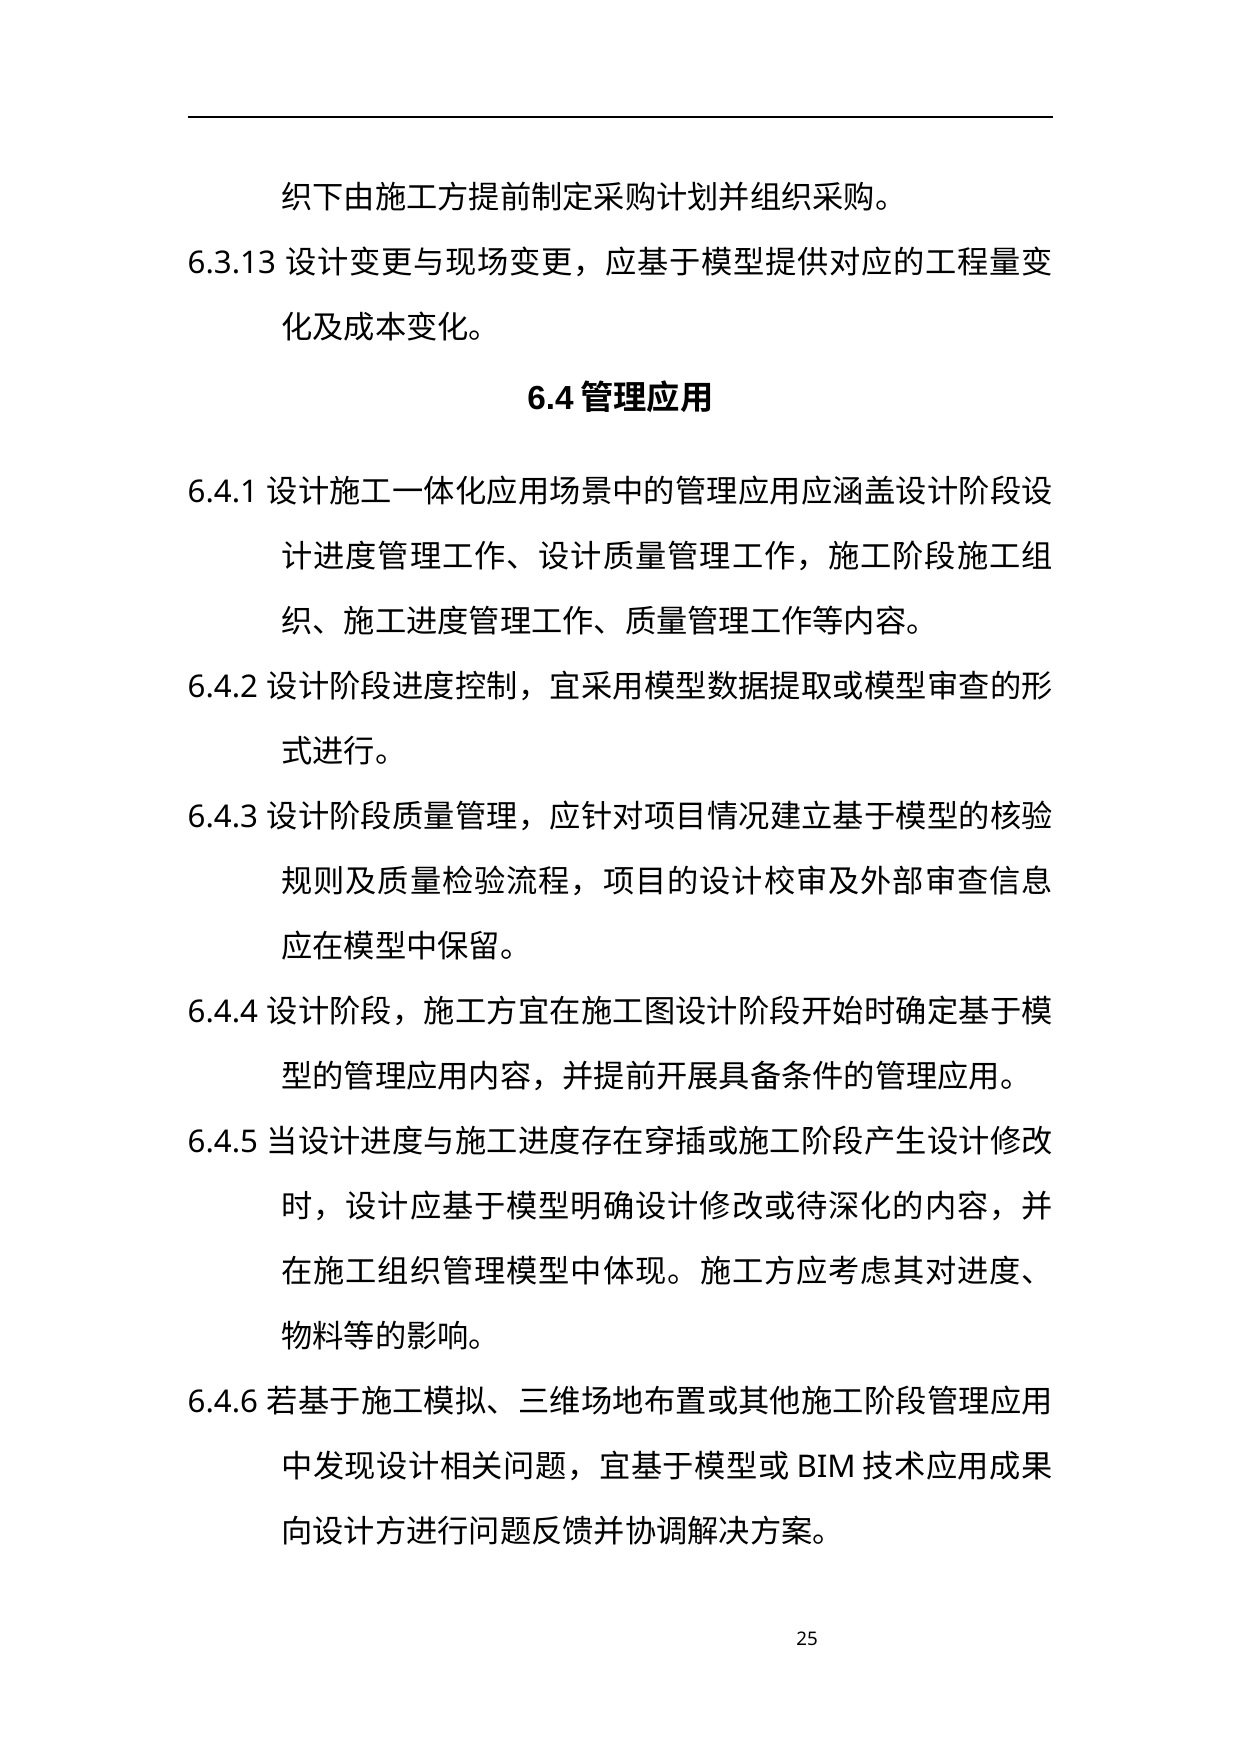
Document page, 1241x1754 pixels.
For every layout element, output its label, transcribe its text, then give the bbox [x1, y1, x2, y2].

subtitle 6.4管理应用 [187, 362, 1053, 427]
subtitle 6.4.1 设计施工一体化应用场景中的管理应用应涵盖设计阶段设计进度管理工作、设计质量管理工作，施工阶段施工组织、施工进度管理工作、质量管理工作等内容。 [187, 456, 1053, 651]
subtitle 6.4.3 设计阶段质量管理，应针对项目情况建立基于模型的核验规则及质量检验流程，项目的设计校审及外部审查信息应在模型中保留。 [187, 781, 1053, 976]
subtitle 6.4.2 设计阶段进度控制，宜采用模型数据提取或模型审查的形式进行。 [187, 651, 1053, 781]
subtitle 6.4.6 若基于施工模拟、三维场地布置或其他施工阶段管理应用中发现设计相关问题，宜基于模型或BIM技术应用成果向设计方进行问题反馈并协调解决方案。 [187, 1366, 1053, 1561]
subtitle 6.4.4 设计阶段，施工方宜在施工图设计阶段开始时确定基于模型的管理应用内容，并提前开展具备条件的管理应用。 [187, 976, 1053, 1106]
subtitle 6.4.5 当设计进度与施工进度存在穿插或施工阶段产生设计修改时，设计应基于模型明确设计修改或待深化的内容，并在施工组织管理模型中体现。施工方应考虑其对进度、物料等的影响。 [187, 1106, 1053, 1366]
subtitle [187, 162, 1053, 227]
subtitle 6.3.13 设计变更与现场变更，应基于模型提供对应的工程量变化及成本变化。 [187, 227, 1053, 357]
